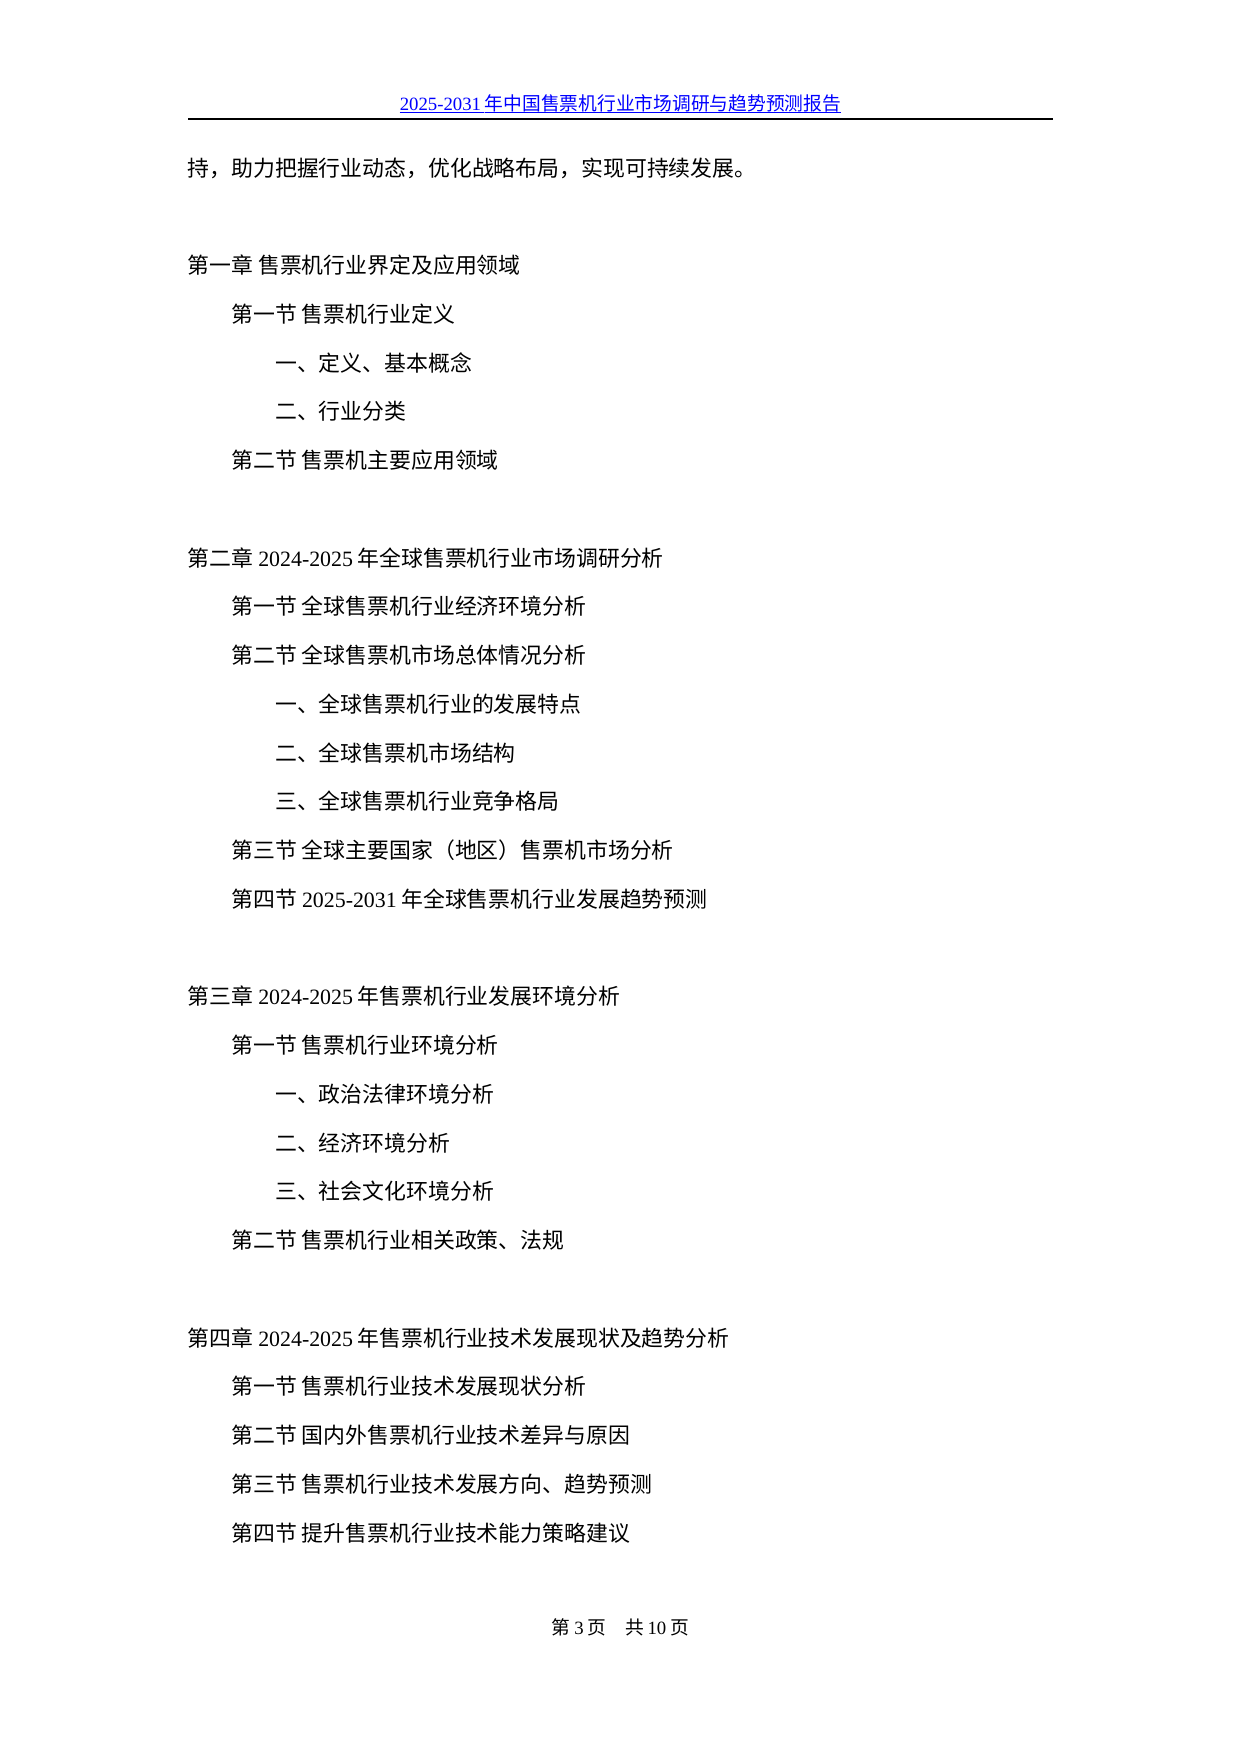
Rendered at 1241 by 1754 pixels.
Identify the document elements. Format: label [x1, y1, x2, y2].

text [187, 150, 1053, 1548]
